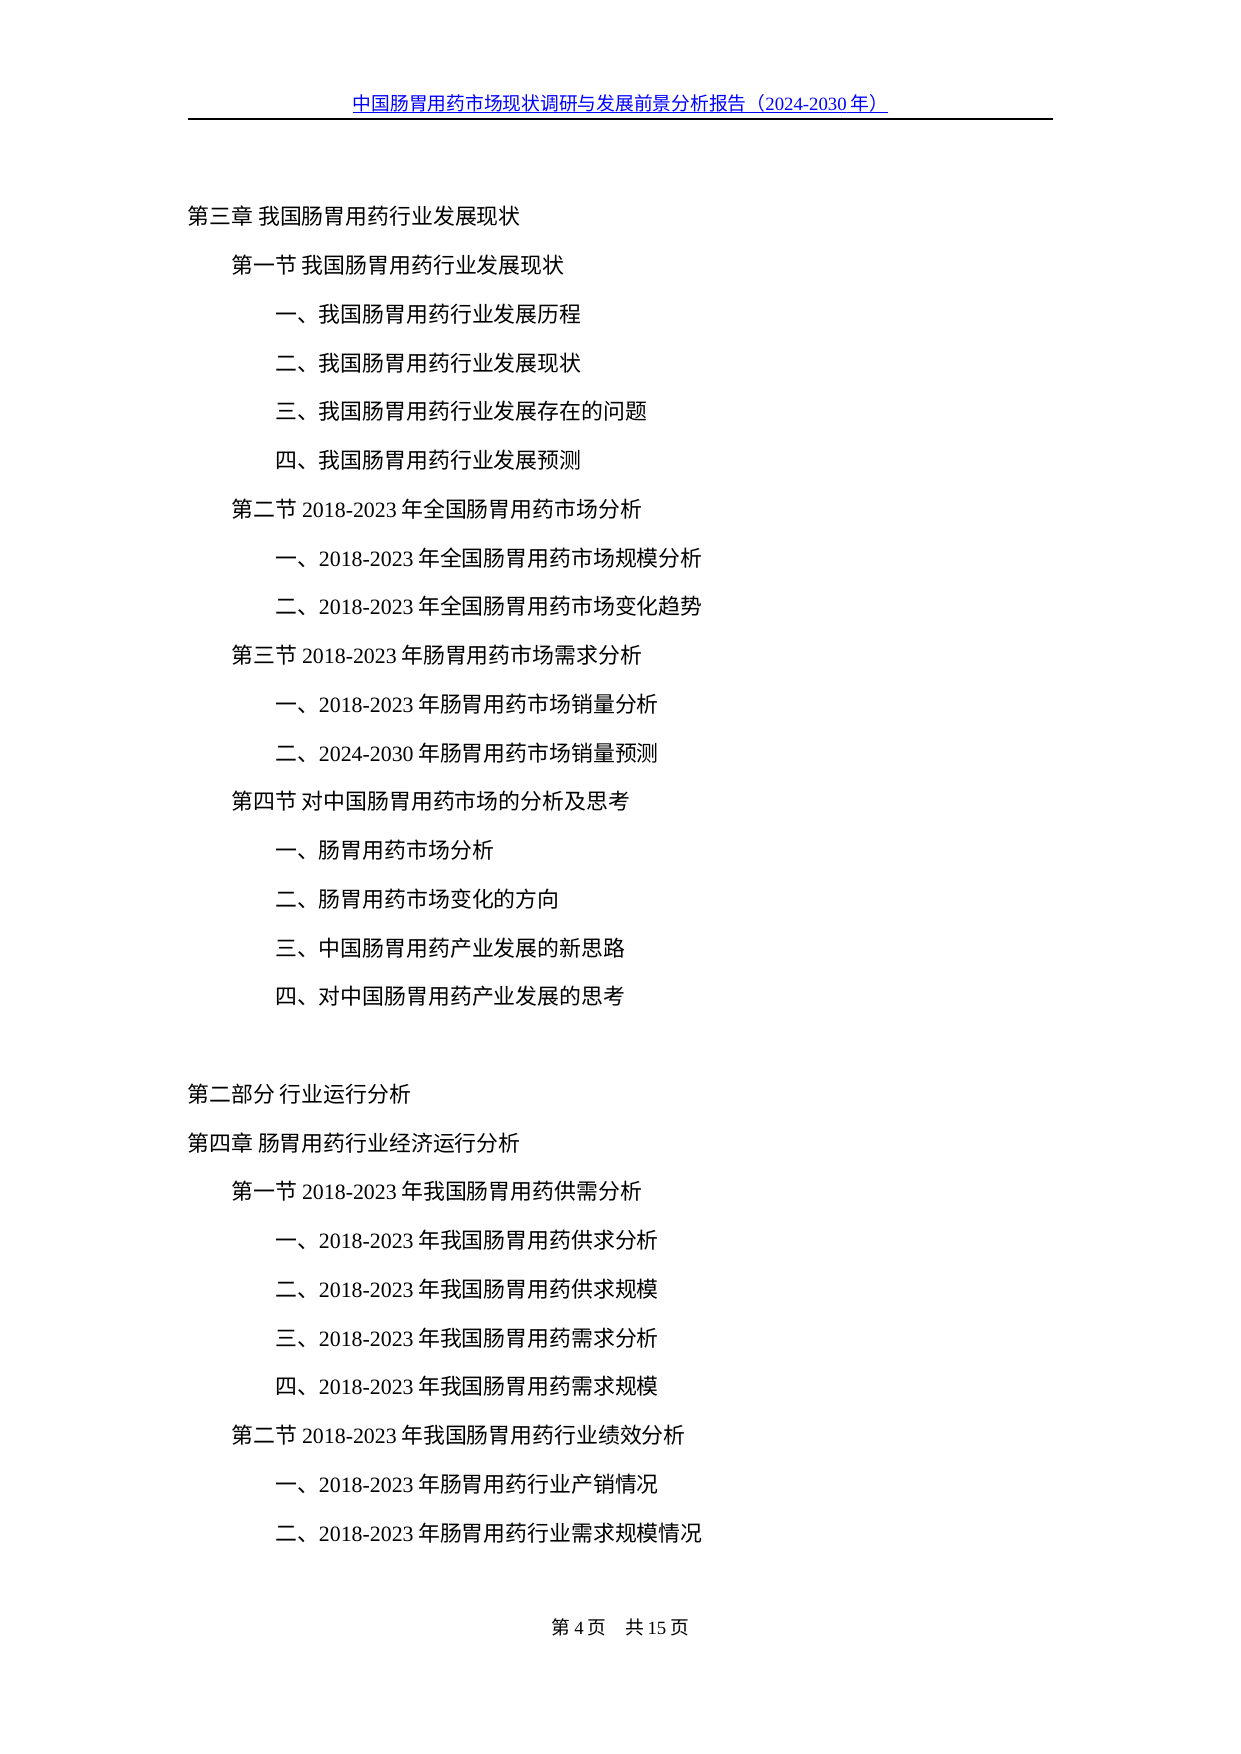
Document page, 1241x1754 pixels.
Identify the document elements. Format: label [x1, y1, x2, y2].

text [187, 150, 1053, 1548]
